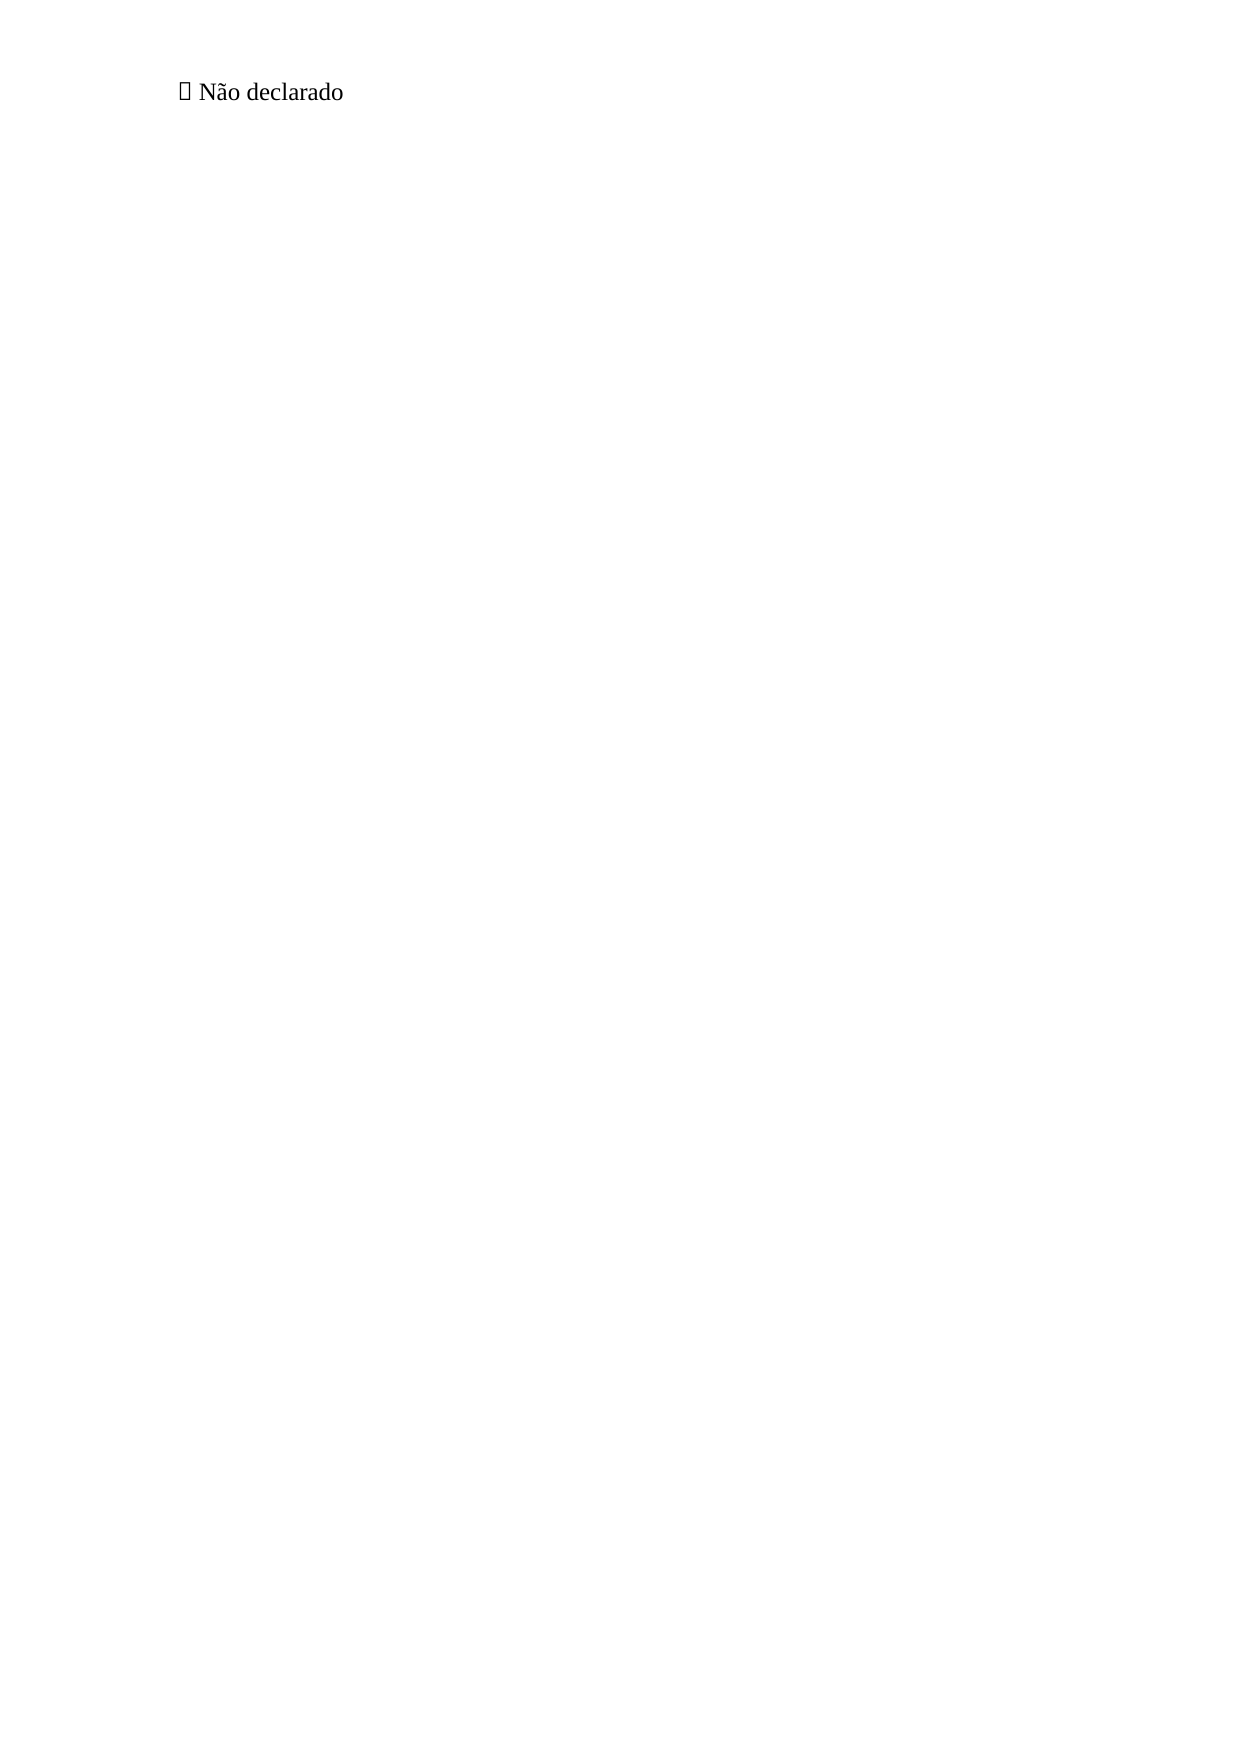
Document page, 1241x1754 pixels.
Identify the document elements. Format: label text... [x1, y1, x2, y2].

text  Não declarado [177, 74, 1063, 108]
